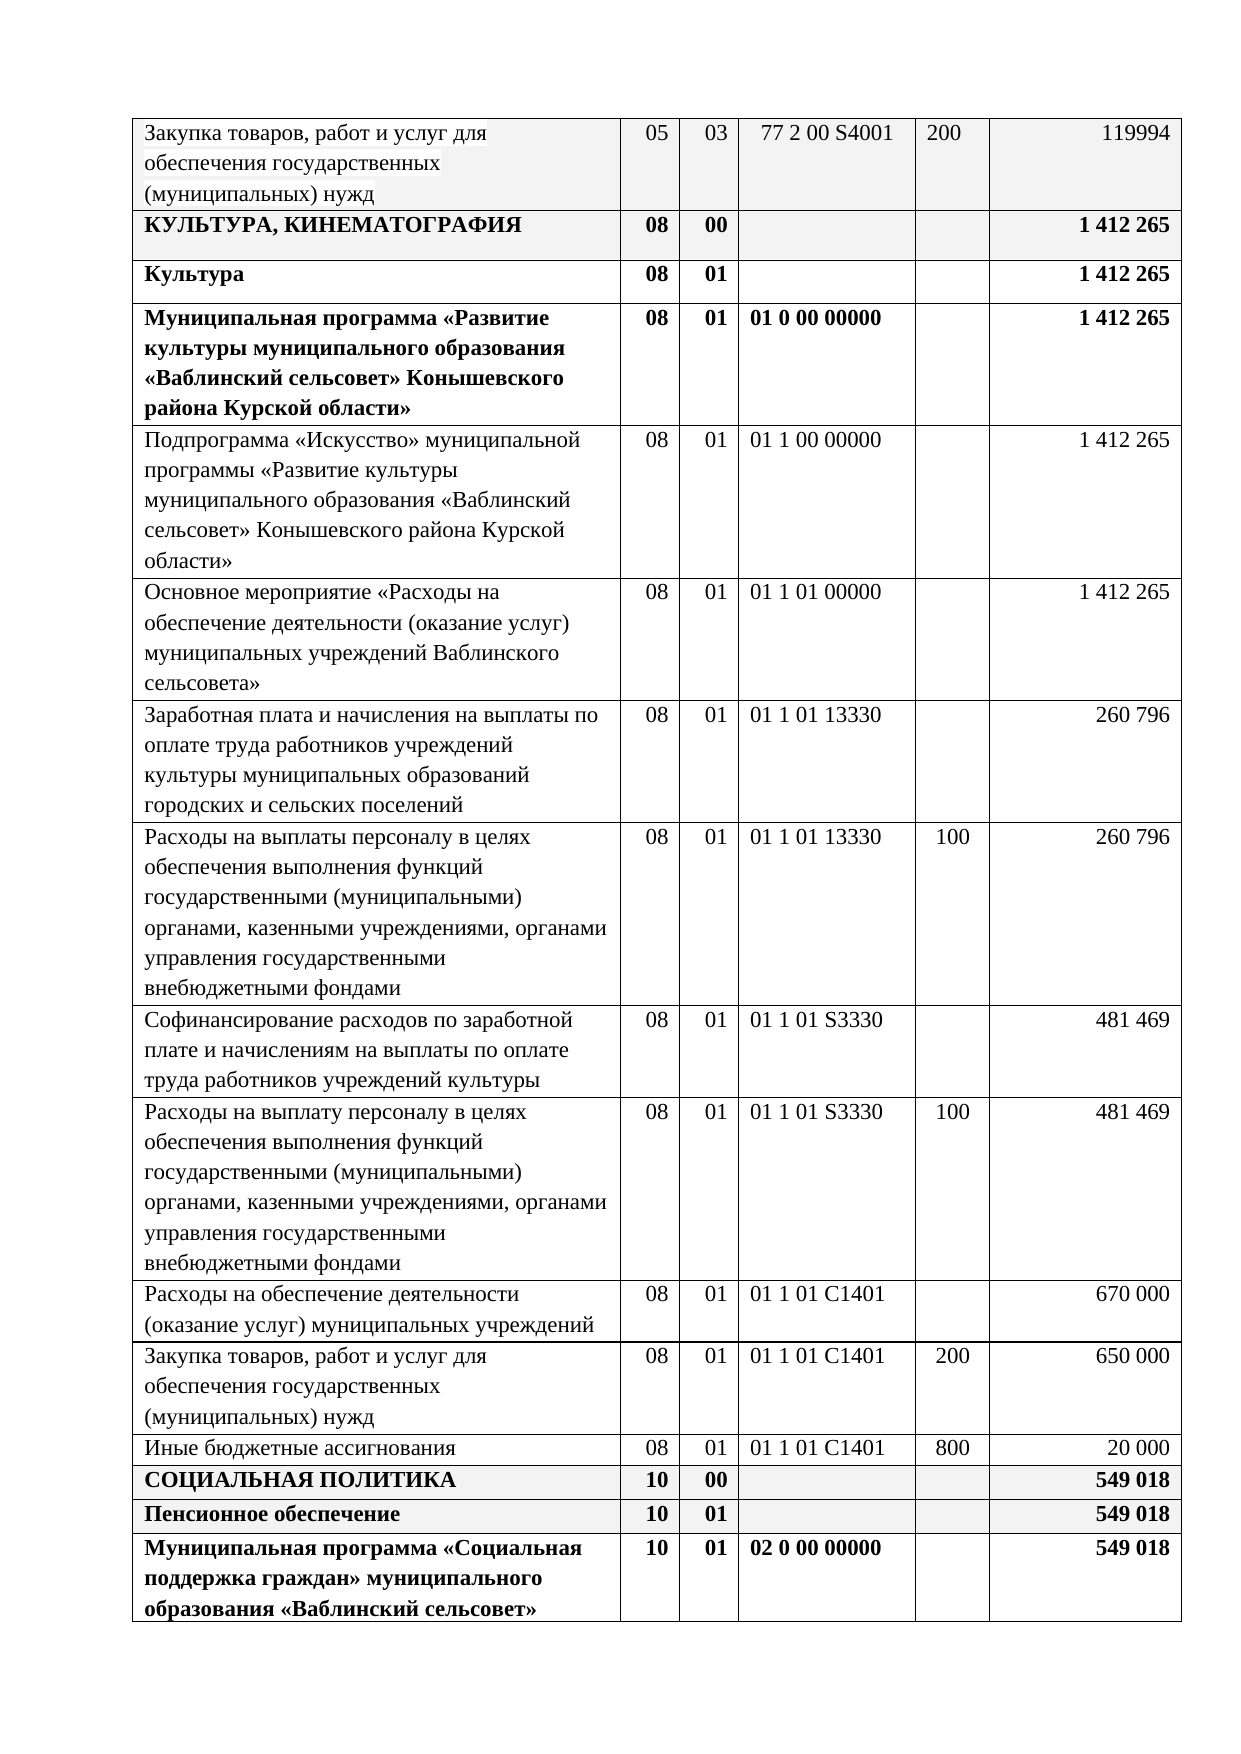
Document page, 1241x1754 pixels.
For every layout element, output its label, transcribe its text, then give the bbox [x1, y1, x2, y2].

table_cell [916, 1466, 989, 1499]
table_cell 01 [680, 1343, 738, 1433]
table_cell 08 [621, 304, 679, 425]
table_cell 01 0 00 00000 [739, 304, 915, 425]
table_cell Основное мероприятие «Расходы на обеспечение деятельности (оказание услуг) муниципальных учреждений Ваблинского сельсовета» [133, 579, 620, 700]
table_cell [739, 1466, 915, 1499]
table_cell 481 469 [990, 1006, 1181, 1097]
table_cell [916, 211, 989, 259]
table_cell 100 [916, 823, 989, 1005]
table_cell [739, 1500, 915, 1533]
table_cell 08 [621, 261, 679, 303]
table_cell [739, 211, 915, 259]
table_cell 01 1 01 С1401 [739, 1435, 915, 1465]
table_cell 01 [680, 1281, 738, 1341]
table_cell 481 469 [990, 1098, 1181, 1279]
table_cell [916, 1006, 989, 1097]
table_cell 00 [680, 211, 738, 259]
table_cell СОЦИАЛЬНАЯ ПОЛИТИКА [133, 1466, 620, 1499]
table_cell [916, 1500, 989, 1533]
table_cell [133, 119, 620, 210]
table_cell КУЛЬТУРА, КИНЕМАТОГРАФИЯ [133, 211, 620, 259]
table_cell 549 018 [990, 1466, 1181, 1499]
table_cell Пенсионное обеспечение [133, 1500, 620, 1533]
table_cell [916, 426, 989, 577]
table_cell 119994 [990, 119, 1181, 210]
table_cell 08 [621, 1281, 679, 1341]
table_cell 800 [916, 1435, 989, 1465]
table_cell [916, 261, 989, 303]
table_cell 10 [621, 1534, 679, 1621]
table_cell 08 [621, 1006, 679, 1097]
table_cell 05 [621, 119, 679, 210]
table_cell Иные бюджетные ассигнования [133, 1435, 620, 1465]
table_cell Закупка товаров, работ и услуг для обеспечения государственных (муниципальных) нужд [133, 1343, 620, 1433]
table_cell 01 1 01 S3330 [739, 1098, 915, 1279]
table_cell 01 [680, 701, 738, 822]
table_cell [133, 1534, 620, 1621]
table_cell 549 018 [990, 1534, 1181, 1621]
table_cell Расходы на выплаты персоналу в целях обеспечения выполнения функций государственными (муниципальными) органами, казенными учреждениями, органами управления государственными внебюджетными фондами [133, 823, 620, 1005]
table_cell Расходы на выплату персоналу в целях обеспечения выполнения функций государственными (муниципальными) органами, казенными учреждениями, органами управления государственными внебюджетными фондами [133, 1098, 620, 1279]
table_cell 01 [680, 579, 738, 700]
table_cell Муниципальная программа «Развитие культуры муниципального образования «Ваблинский сельсовет» Конышевского района Курской области» [133, 304, 620, 425]
table_cell 08 [621, 426, 679, 577]
table_cell 01 1 01 00000 [739, 579, 915, 700]
table_cell 260 796 [990, 701, 1181, 822]
table_cell 01 1 00 00000 [739, 426, 915, 577]
table_cell 08 [621, 211, 679, 259]
table_cell 100 [916, 1098, 989, 1279]
table_cell 1 412 265 [990, 211, 1181, 259]
table_cell 01 [680, 823, 738, 1005]
table_cell 01 [680, 1500, 738, 1533]
table_cell 1 412 265 [990, 426, 1181, 577]
table_cell [916, 1534, 989, 1621]
table_cell 08 [621, 1435, 679, 1465]
table_cell 02 0 00 00000 [739, 1534, 915, 1621]
table_cell 10 [621, 1466, 679, 1499]
table_cell 01 1 01 13330 [739, 823, 915, 1005]
table_cell 01 1 01 С1401 [739, 1281, 915, 1341]
table_cell Подпрограмма «Искусство» муниципальной программы «Развитие культуры муниципального образования «Ваблинский сельсовет» Конышевского района Курской области» [133, 426, 620, 577]
table_cell 01 [680, 426, 738, 577]
table_cell Софинансирование расходов по заработной плате и начислениям на выплаты по оплате труда работников учреждений культуры [133, 1006, 620, 1097]
table_cell 08 [621, 579, 679, 700]
table_cell 01 [680, 261, 738, 303]
table_cell 1 412 265 [990, 261, 1181, 303]
table_cell 200 [916, 119, 989, 210]
table_cell 549 018 [990, 1500, 1181, 1533]
table_cell [916, 1281, 989, 1341]
table_cell Культура [133, 261, 620, 303]
table_cell 01 1 01 13330 [739, 701, 915, 822]
table_cell 10 [621, 1500, 679, 1533]
table_cell 01 [680, 1534, 738, 1621]
table_cell 08 [621, 1343, 679, 1433]
table_cell 200 [916, 1343, 989, 1433]
table_cell [739, 261, 915, 303]
table_cell 1 412 265 [990, 304, 1181, 425]
table_cell Расходы на обеспечение деятельности (оказание услуг) муниципальных учреждений [133, 1281, 620, 1341]
table_cell 08 [621, 1098, 679, 1279]
table_cell 03 [680, 119, 738, 210]
table_cell 77 2 00 S4001 [739, 119, 915, 210]
table_cell 01 [680, 1435, 738, 1465]
table_cell 670 000 [990, 1281, 1181, 1341]
table_cell [916, 579, 989, 700]
table_cell [916, 304, 989, 425]
table_cell 01 [680, 1098, 738, 1279]
table_cell 20 000 [990, 1435, 1181, 1465]
table_cell 08 [621, 823, 679, 1005]
table_cell 01 [680, 304, 738, 425]
table_cell 01 1 01 S3330 [739, 1006, 915, 1097]
table_cell 01 [680, 1006, 738, 1097]
table_cell 1 412 265 [990, 579, 1181, 700]
table_cell Заработная плата и начисления на выплаты по оплате труда работников учреждений культуры муниципальных образований городских и сельских поселений [133, 701, 620, 822]
table_cell 00 [680, 1466, 738, 1499]
table_cell 260 796 [990, 823, 1181, 1005]
table_cell 650 000 [990, 1343, 1181, 1433]
table_cell 01 1 01 С1401 [739, 1343, 915, 1433]
table_cell [916, 701, 989, 822]
table_cell 08 [621, 701, 679, 822]
